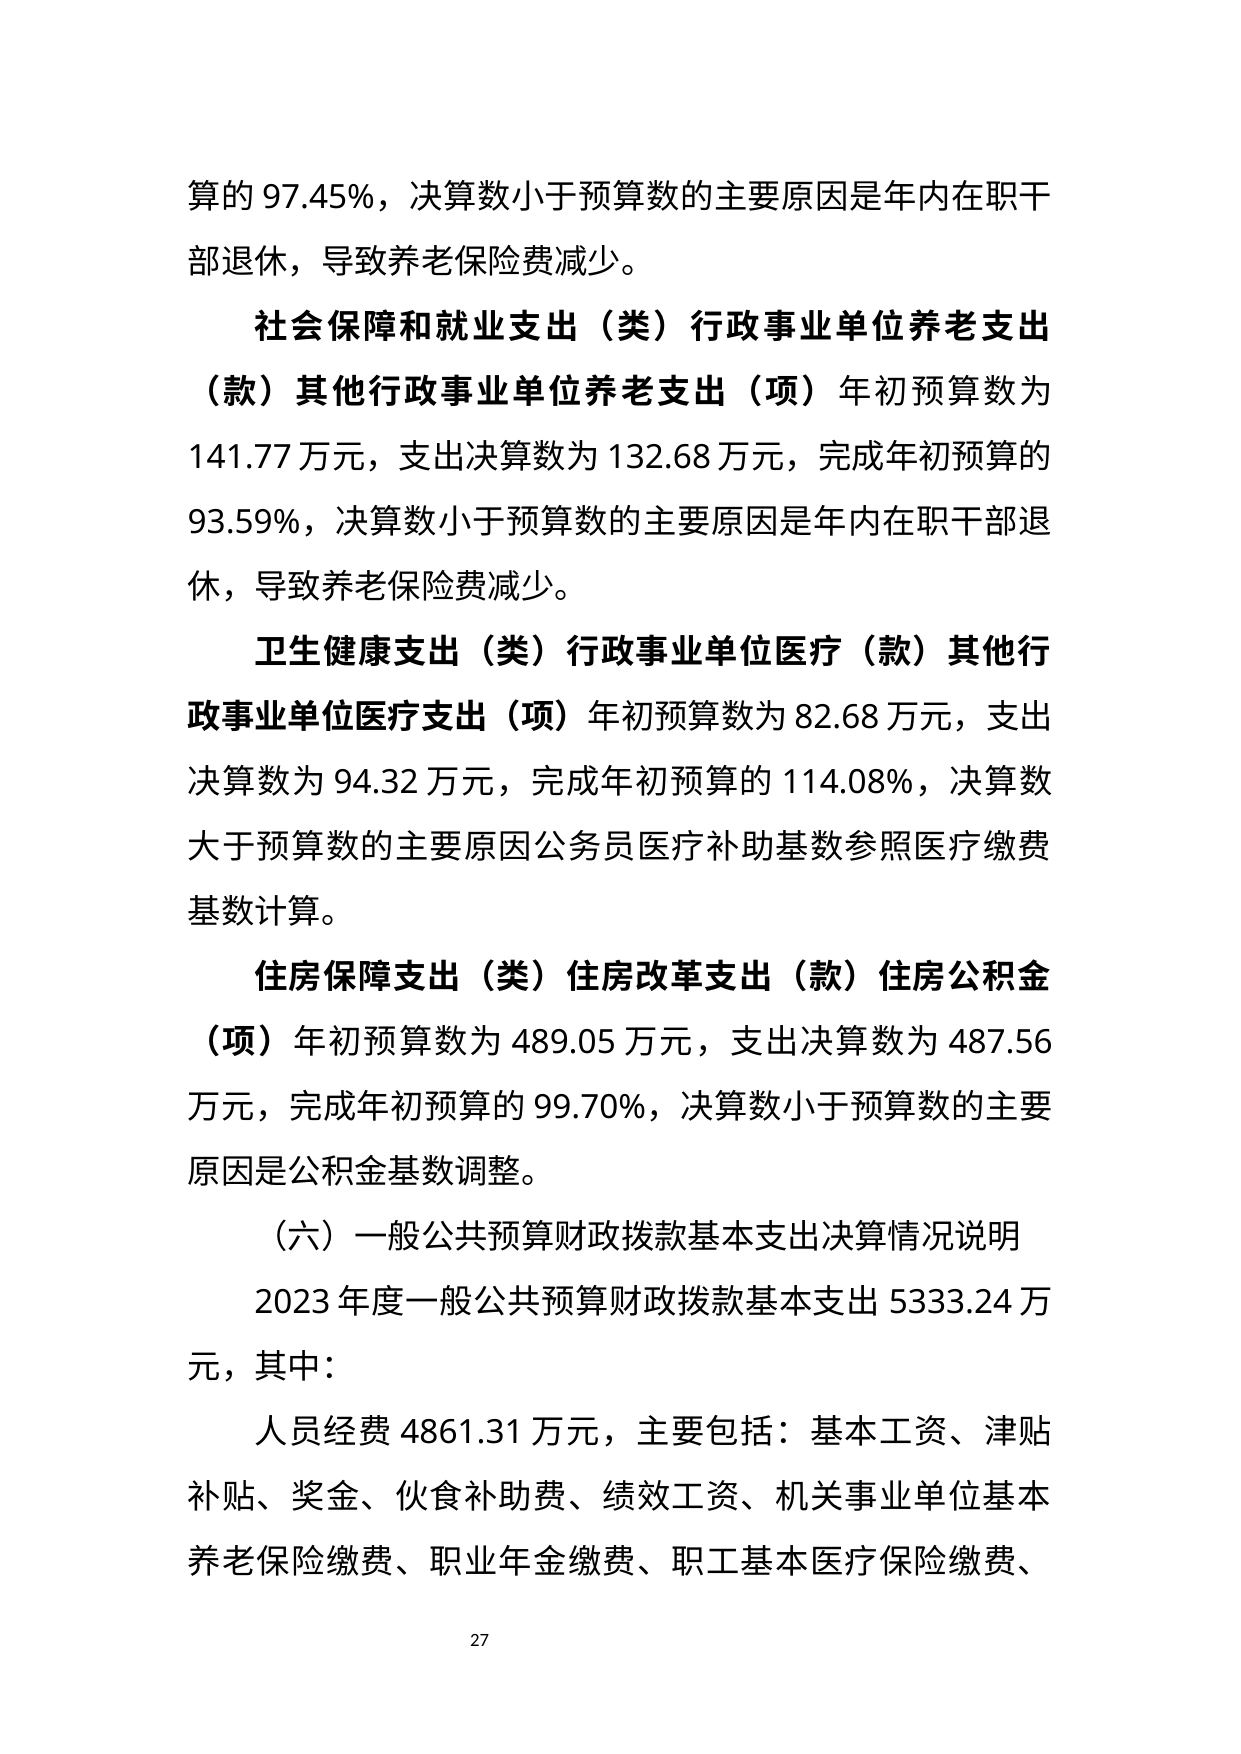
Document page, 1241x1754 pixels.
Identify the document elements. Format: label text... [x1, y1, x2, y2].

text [187, 1397, 1053, 1592]
text 社会保障和就业支出（类）行政事业单位养老支出（款）其他行政事业单位养老支出（项）年初预算数为141.77万元，支出决算数为132.68万元，完成年初预算的93.59%，决算数小于预算数的主要原因是年内在职干部退休，导致养老保险费减少。 [187, 292, 1053, 617]
text （六）一般公共预算财政拨款基本支出决算情况说明 [187, 1202, 1053, 1267]
text 2023年度一般公共预算财政拨款基本支出5333.24万元，其中： [187, 1267, 1053, 1397]
text 住房保障支出（类）住房改革支出（款）住房公积金（项）年初预算数为489.05万元，支出决算数为487.56万元，完成年初预算的99.70%，决算数小于预算数的主要原因是公积金基数调整。 [187, 942, 1053, 1202]
text 卫生健康支出（类）行政事业单位医疗（款）其他行政事业单位医疗支出（项）年初预算数为82.68万元，支出决算数为94.32万元，完成年初预算的114.08%，决算数大于预算数的主要原因公务员医疗补助基数参照医疗缴费基数计算。 [187, 617, 1053, 942]
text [187, 162, 1053, 292]
